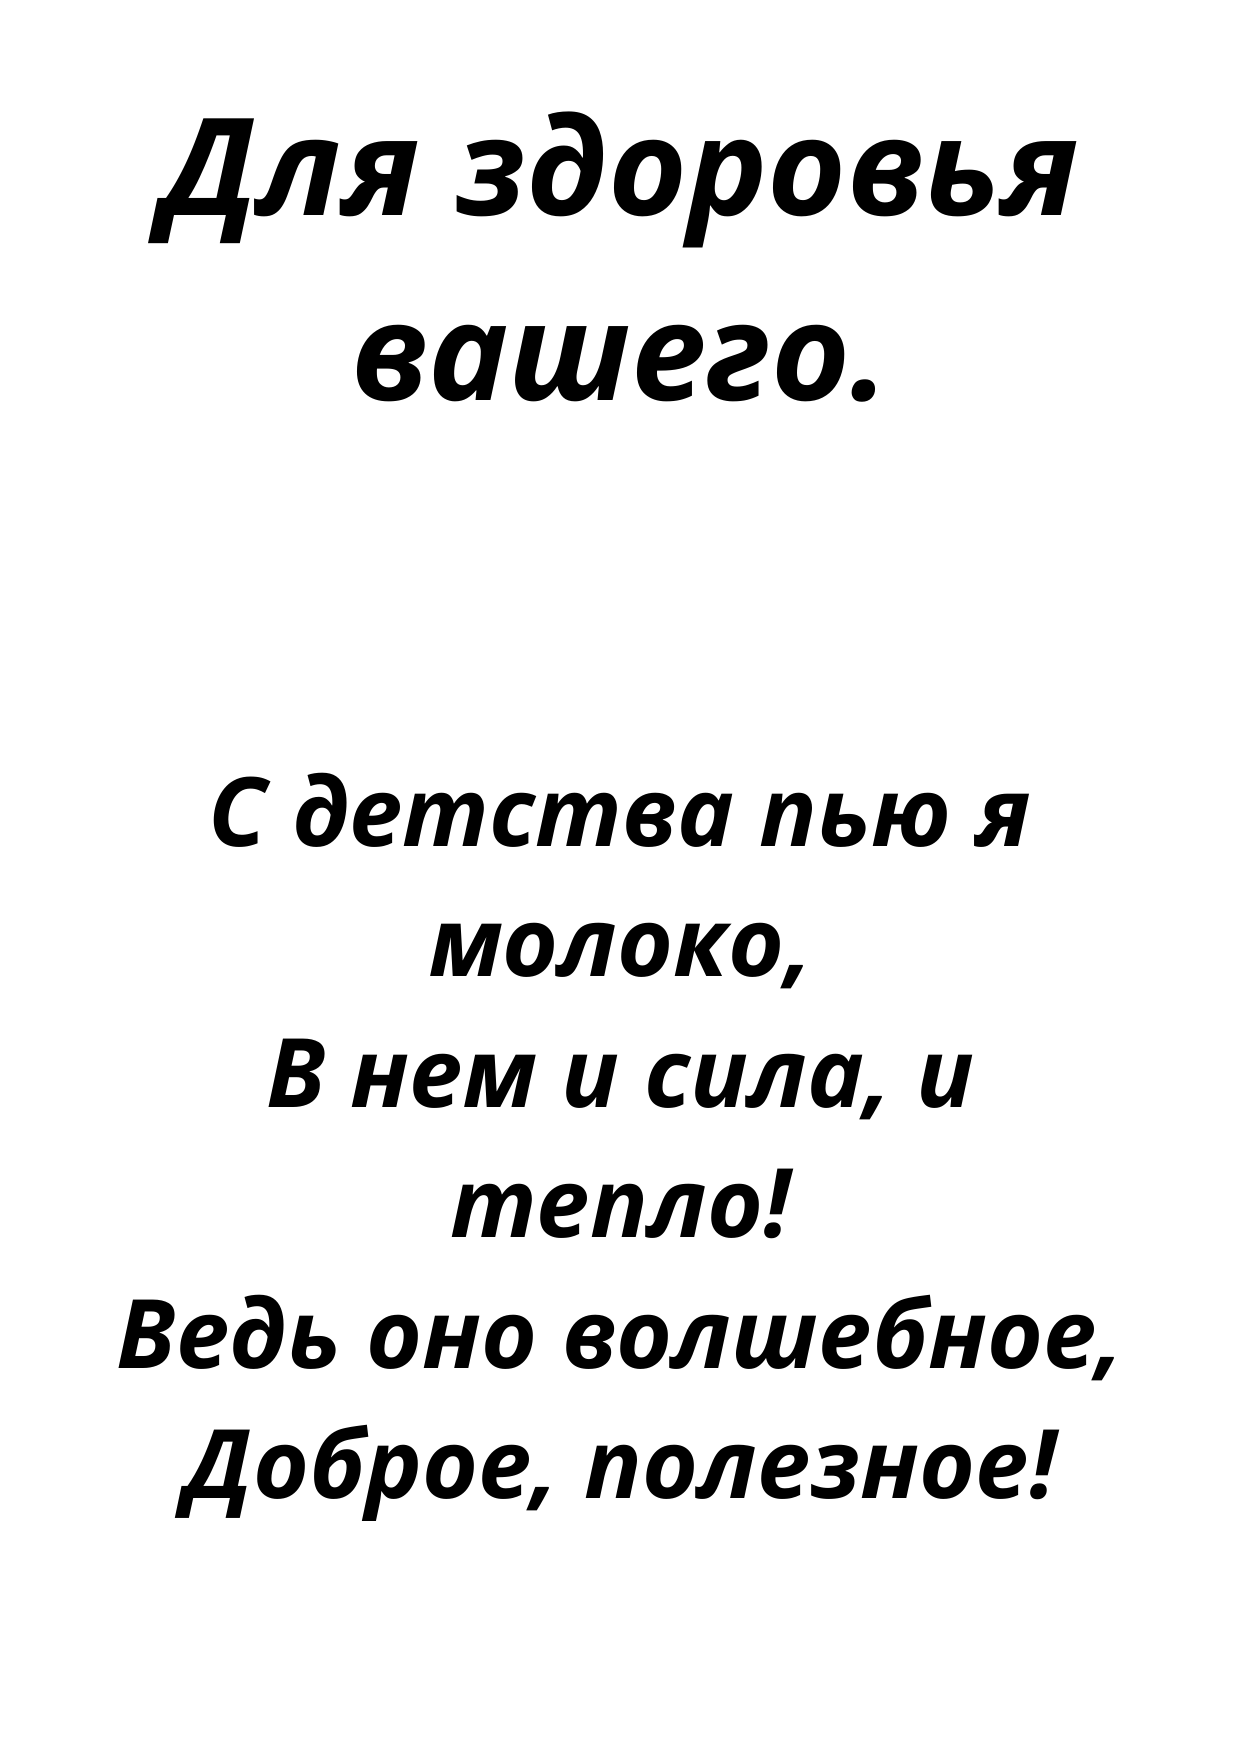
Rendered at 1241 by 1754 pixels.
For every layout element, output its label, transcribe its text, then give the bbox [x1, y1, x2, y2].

text В нем и сила, и тепло! [89, 1004, 1152, 1266]
text Доброе, полезное! [89, 1396, 1152, 1527]
text Ведь оно волшебное, [89, 1266, 1152, 1396]
text С детства пью я молоко, [89, 743, 1152, 1004]
text Для здоровья вашего. [89, 71, 1152, 440]
